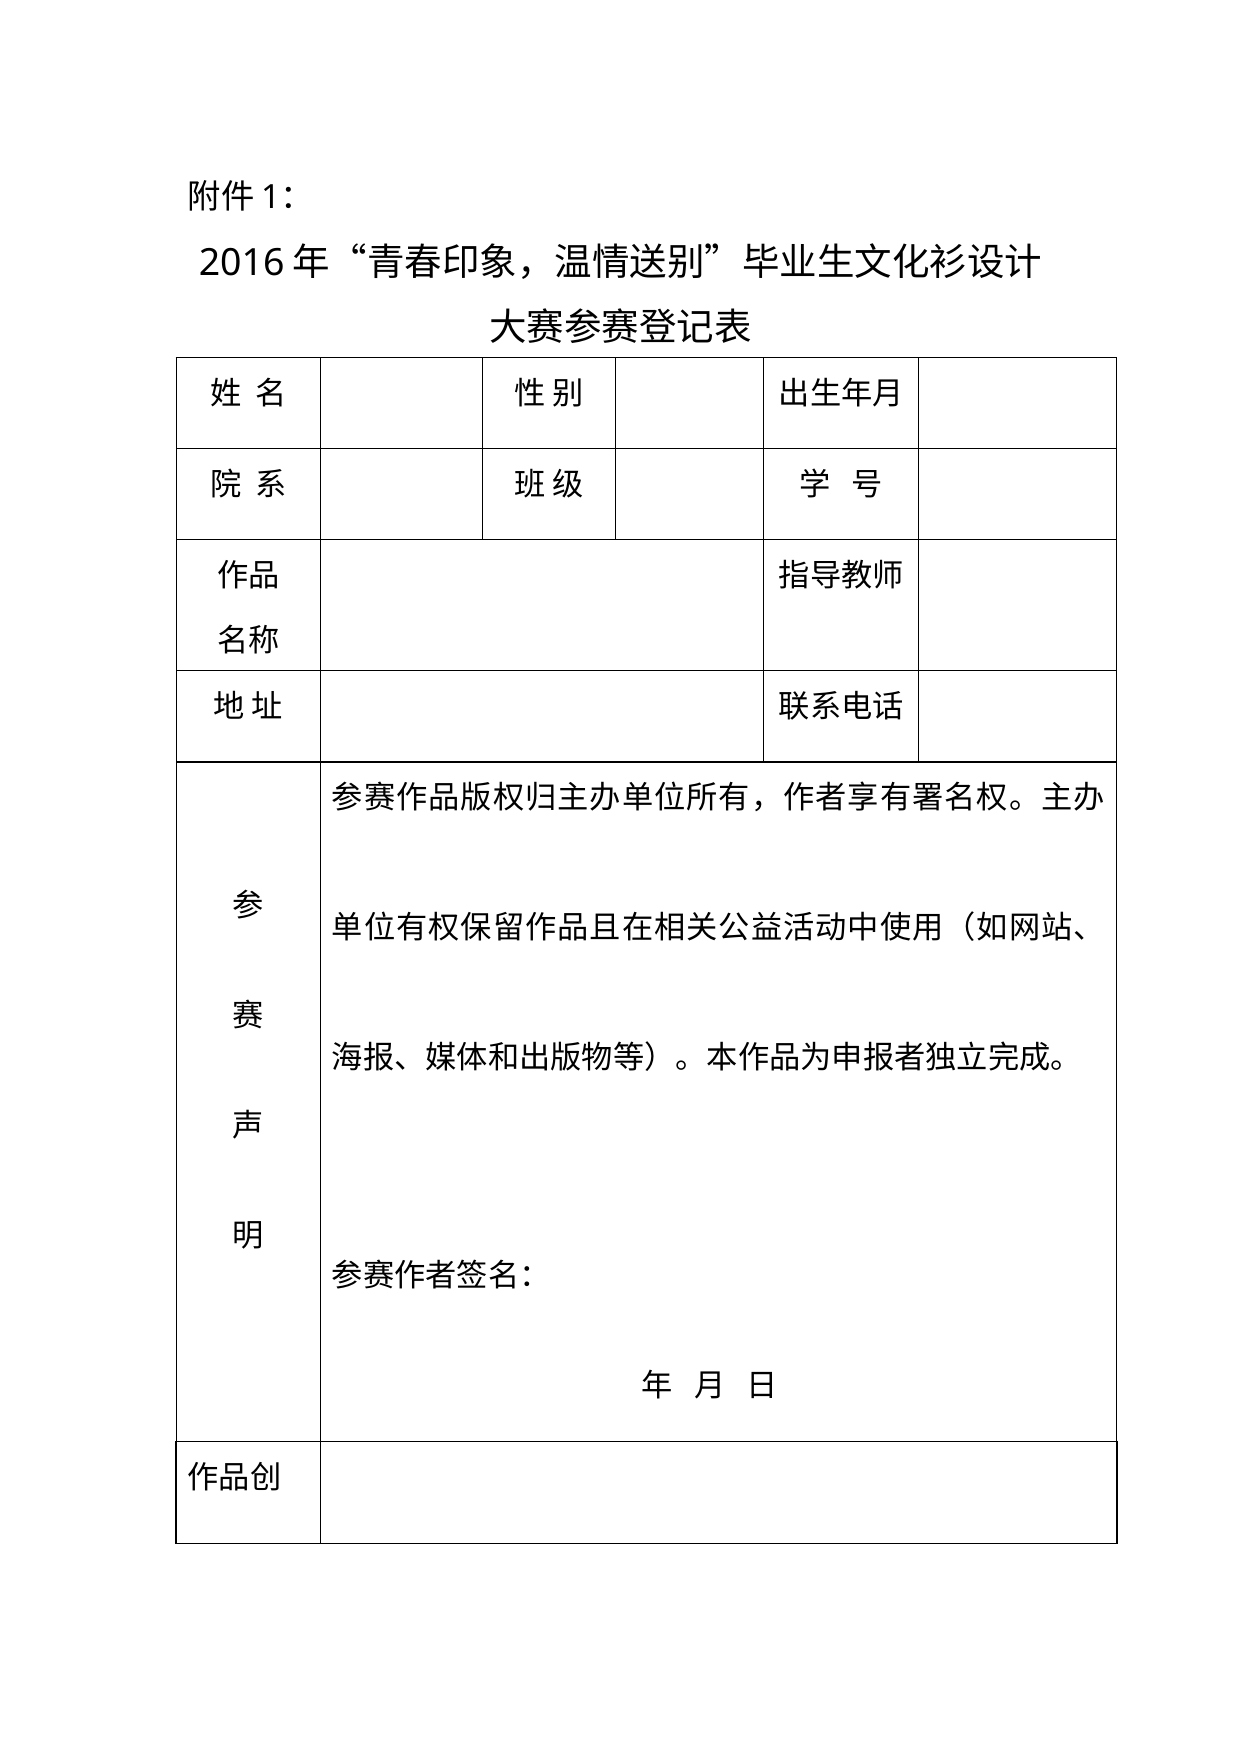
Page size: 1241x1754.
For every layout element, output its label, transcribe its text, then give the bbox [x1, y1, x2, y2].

table_header [321, 358, 482, 448]
table_header 性 别 [483, 358, 615, 448]
table_cell 作品 名称 [177, 540, 320, 670]
table_header 姓 名 [177, 358, 320, 448]
table_cell 参赛作品版权归主办单位所有，作者享有署名权。主办单位有权保留作品且在相关公益活动中使用（如网站、海报、媒体和出版物等）。本作品为申报者独立完成。 参赛作者签名： 年 月 日 [321, 763, 1116, 1441]
table_cell [919, 671, 1116, 761]
table_cell 参 赛 声 明 [177, 763, 320, 1441]
table_cell [321, 449, 482, 539]
table_cell [616, 449, 763, 539]
table_cell [321, 671, 763, 761]
table_cell [919, 540, 1116, 670]
text 2016年“青春印象，温情送别”毕业生文化衫设计大赛参赛登记表 [187, 227, 1053, 357]
table_header [616, 358, 763, 448]
table_cell 作品创 意说明 （200字以内） [177, 1442, 320, 1543]
table_cell [321, 1442, 1116, 1543]
table_header 出生年月 [764, 358, 918, 448]
text 附件1： [187, 162, 1053, 227]
table_cell 地 址 [177, 671, 320, 761]
table_header [919, 358, 1116, 448]
table_cell [321, 540, 763, 670]
table_cell 联系电话 [764, 671, 918, 761]
table_cell 指导教师 [764, 540, 918, 670]
table_cell [919, 449, 1116, 539]
table_cell 班 级 [483, 449, 615, 539]
table_cell 院 系 [177, 449, 320, 539]
table_cell 学 号 [764, 449, 918, 539]
